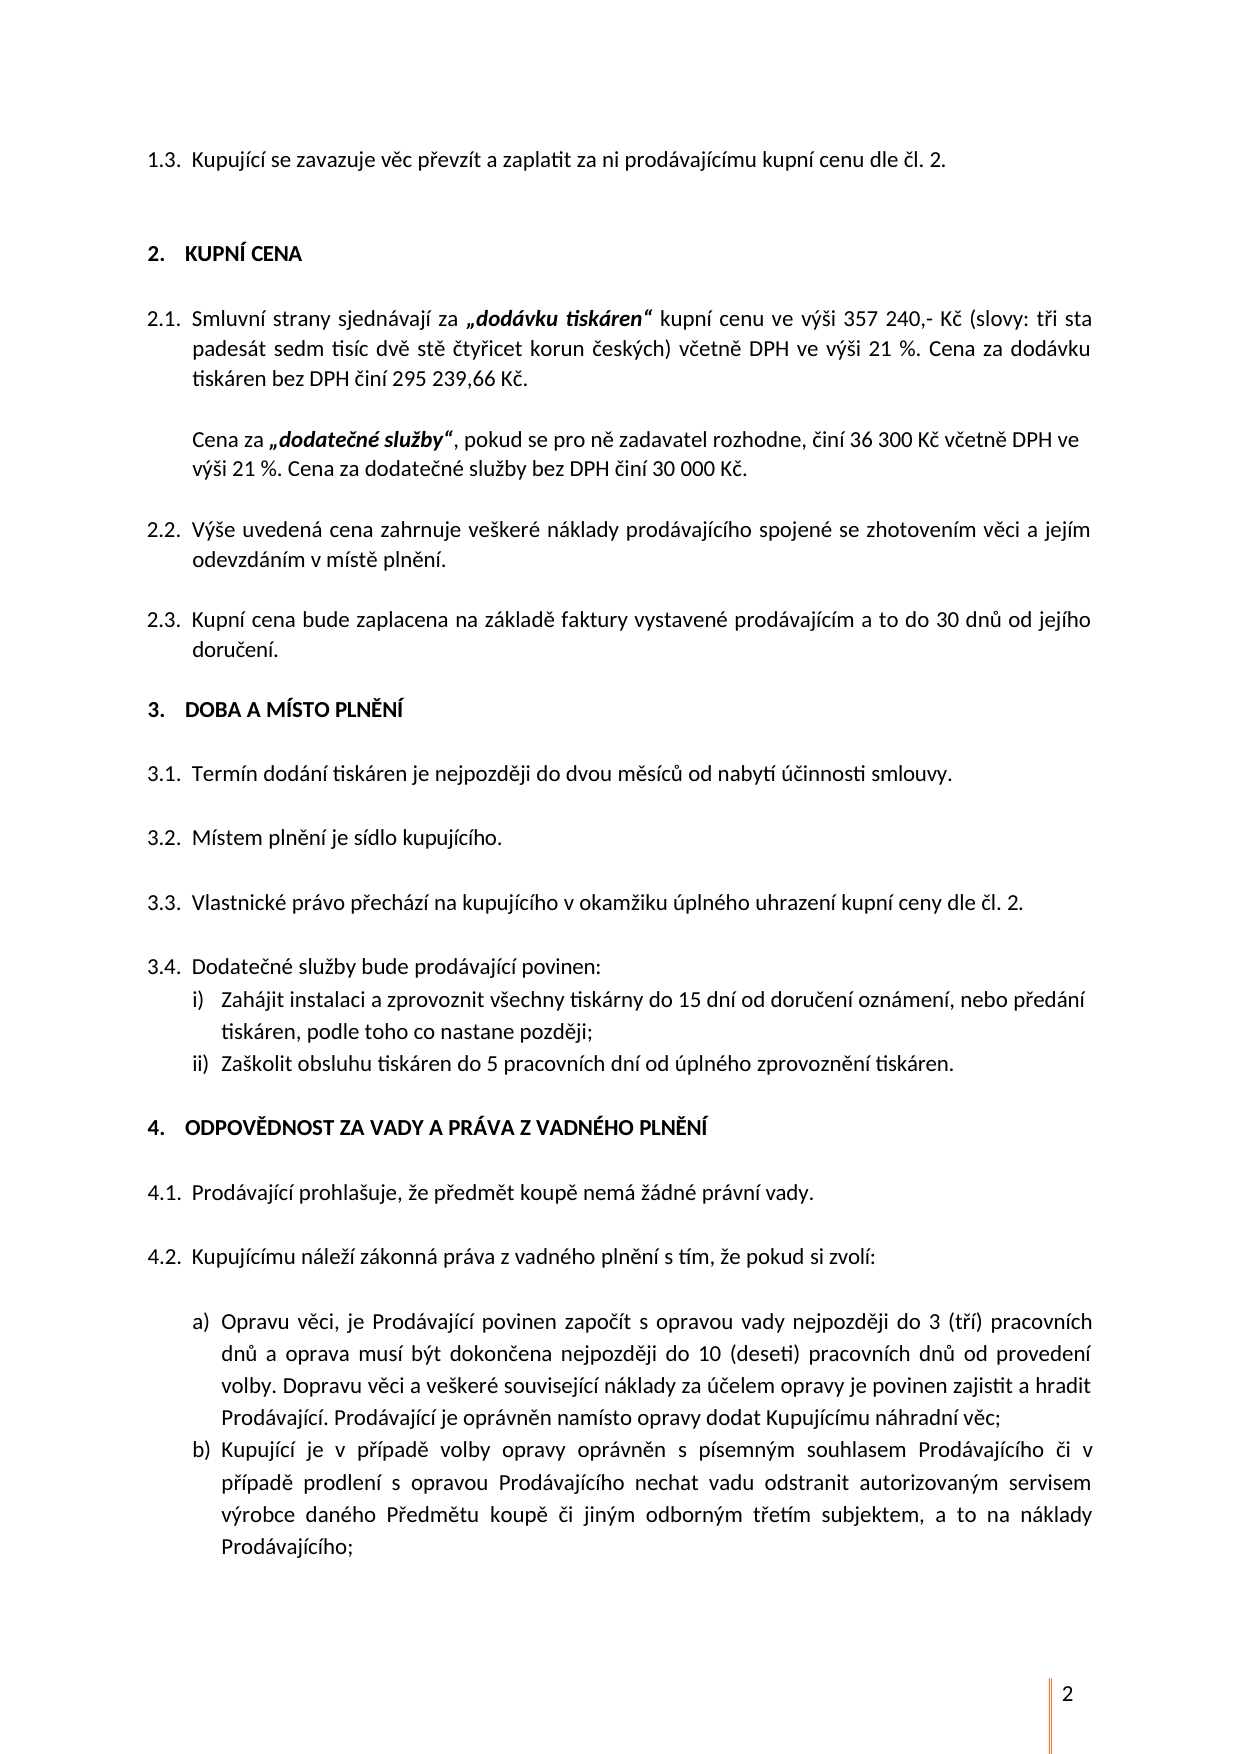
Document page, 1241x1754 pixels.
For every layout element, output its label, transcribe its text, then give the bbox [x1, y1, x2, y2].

list Prodávající prohlašuje, že předmět koupě nemá žádné právní vady. [147, 1178, 1105, 1206]
subtitle KUPNÍ CENA [147, 239, 1105, 267]
list Smluvní strany sjednávají za „dodávku tiskáren“ kupní cenu ve výši 357 240,- Kč (slovy: tři sta padesát sedm tisíc dvě stě čtyřicet korun českých) včetně DPH ve výši 21 %. Cena za dodávku tiskáren bez DPH činí 295 239,66 Kč. [147, 304, 1093, 392]
list Výše uvedená cena zahrnuje veškeré náklady prodávajícího spojené se zhotovením věci a jejím odevzdáním v místě plnění. [147, 515, 1092, 573]
text Cena za „dodatečné služby“, pokud se pro ně zadavatel rozhodne, činí 36 300 Kč včetně DPH ve výši 21 %. Cena za dodatečné služby bez DPH činí 30 000 Kč. [192, 425, 1105, 482]
list Kupujícímu náleží zákonná práva z vadného plnění s tím, že pokud si zvolí: [147, 1242, 1105, 1270]
list Vlastnické právo přechází na kupujícího v okamžiku úplného uhrazení kupní ceny dle čl. 2. [147, 888, 1105, 916]
subtitle DOBA A MÍSTO PLNĚNÍ [147, 695, 1105, 723]
list Opravu věci, je Prodávající povinen započít s opravou vady nejpozději do 3 (tří) pracovních dnů a oprava musí být dokončena nejpozději do 10 (deseti) pracovních dnů od provedení volby. Dopravu věci a veškeré související náklady za účelem opravy je povinen zajistit a hradit Prodávající. Prodávající je oprávněn namísto opravy dodat Kupujícímu náhradní věc; [192, 1307, 1093, 1431]
subtitle ODPOVĚDNOST ZA VADY A PRÁVA Z VADNÉHO PLNĚNÍ [147, 1113, 1105, 1142]
list Kupní cena bude zaplacena na základě faktury vystavené prodávajícím a to do 30 dnů od jejího doručení. [147, 605, 1093, 664]
list Termín dodání tiskáren je nejpozději do dvou měsíců od nabytí účinnosti smlouvy. [147, 759, 1105, 787]
list Kupující je v případě volby opravy oprávněn s písemným souhlasem Prodávajícího či v případě prodlení s opravou Prodávajícího nechat vadu odstranit autorizovaným servisem výrobce daného Předmětu koupě či jiným odborným třetím subjektem, a to na náklady Prodávajícího; [192, 1436, 1093, 1560]
list Kupující se zavazuje věc převzít a zaplatit za ni prodávajícímu kupní cenu dle čl. 2. [147, 146, 1105, 173]
list Místem plnění je sídlo kupujícího. [147, 823, 1105, 851]
list Dodatečné služby bude prodávající povinen: [147, 952, 1105, 980]
list Zaškolit obsluhu tiskáren do 5 pracovních dní od úplného zprovoznění tiskáren. [192, 1049, 1105, 1077]
list Zahájit instalaci a zprovoznit všechny tiskárny do 15 dní od doručení oznámení, nebo předání tiskáren, podle toho co nastane později; [192, 985, 1085, 1045]
